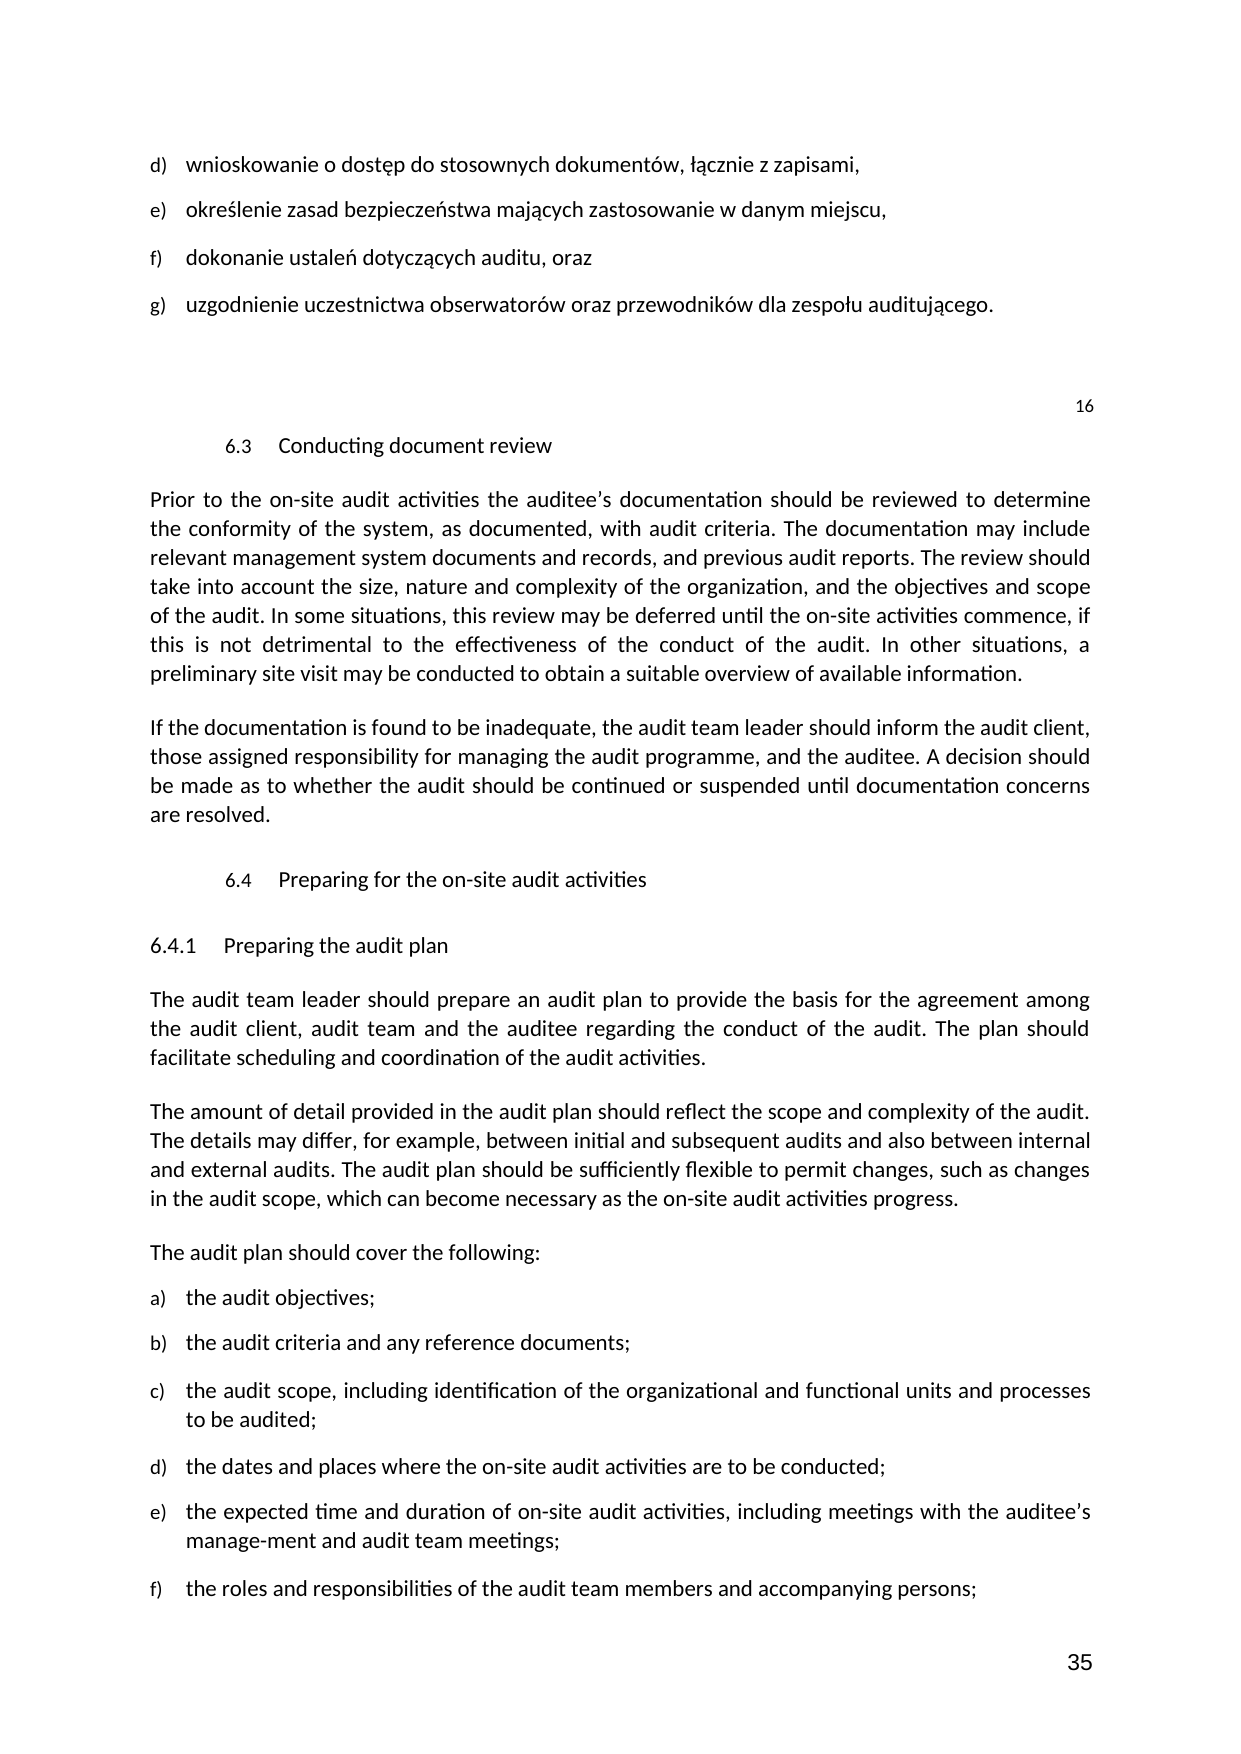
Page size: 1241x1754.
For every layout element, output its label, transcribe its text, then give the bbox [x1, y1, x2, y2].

text The audit team leader should prepare an audit plan to provide the basis for the agreement among the audit client, audit team and the auditee regarding the conduct of the audit. The plan should facilitate scheduling and coordination of the audit activities. [150, 985, 1092, 1071]
list Conducting document review [225, 431, 1092, 459]
text The amount of detail provided in the audit plan should reflect the scope and complexity of the audit. The details may differ, for example, between initial and subsequent audits and also between internal and external audits. The audit plan should be sufficiently flexible to permit changes, such as changes in the audit scope, which can become necessary as the on-site audit activities progress. [150, 1097, 1092, 1212]
text The audit plan should cover the following: [150, 1238, 1092, 1266]
list dokonanie ustaleń dotyczących auditu, oraz [150, 243, 1092, 271]
list the dates and places where the on-site audit activities are to be conducted; [150, 1452, 1092, 1480]
list the audit scope, including identification of the organizational and functional units and processes to be audited; [150, 1376, 1092, 1433]
list the expected time and duration of on-site audit activities, including meetings with the auditee’s manage-ment and audit team meetings; [150, 1497, 1092, 1554]
list the roles and responsibilities of the audit team members and accompanying persons; [150, 1574, 1092, 1602]
text 6.4.1 Preparing the audit plan [150, 931, 1092, 959]
list the audit objectives; [150, 1283, 1092, 1311]
list wnioskowanie o dostęp do stosownych dokumentów, łącznie z zapisami, [150, 150, 1092, 178]
list Preparing for the on-site audit activities [225, 865, 1092, 893]
list uzgodnienie uczestnictwa obserwatorów oraz przewodników dla zespołu auditującego. [150, 290, 1092, 318]
text 16 [150, 394, 1094, 417]
text If the documentation is found to be inadequate, the audit team leader should inform the audit client, those assigned responsibility for managing the audit programme, and the auditee. A decision should be made as to whether the audit should be continued or suspended until documentation concerns are resolved. [150, 713, 1092, 828]
text Prior to the on-site audit activities the auditee’s documentation should be reviewed to determine the conformity of the system, as documented, with audit criteria. The documentation may include relevant management system documents and records, and previous audit reports. The review should take into account the size, nature and complexity of the organization, and the objectives and scope of the audit. In some situations, this review may be deferred until the on-site activities commence, if this is not detrimental to the effectiveness of the conduct of the audit. In other situations, a preliminary site visit may be conducted to obtain a suitable overview of available information. [150, 486, 1092, 687]
list the audit criteria and any reference documents; [150, 1328, 1092, 1356]
list określenie zasad bezpieczeństwa mających zastosowanie w danym miejscu, [150, 195, 1092, 223]
